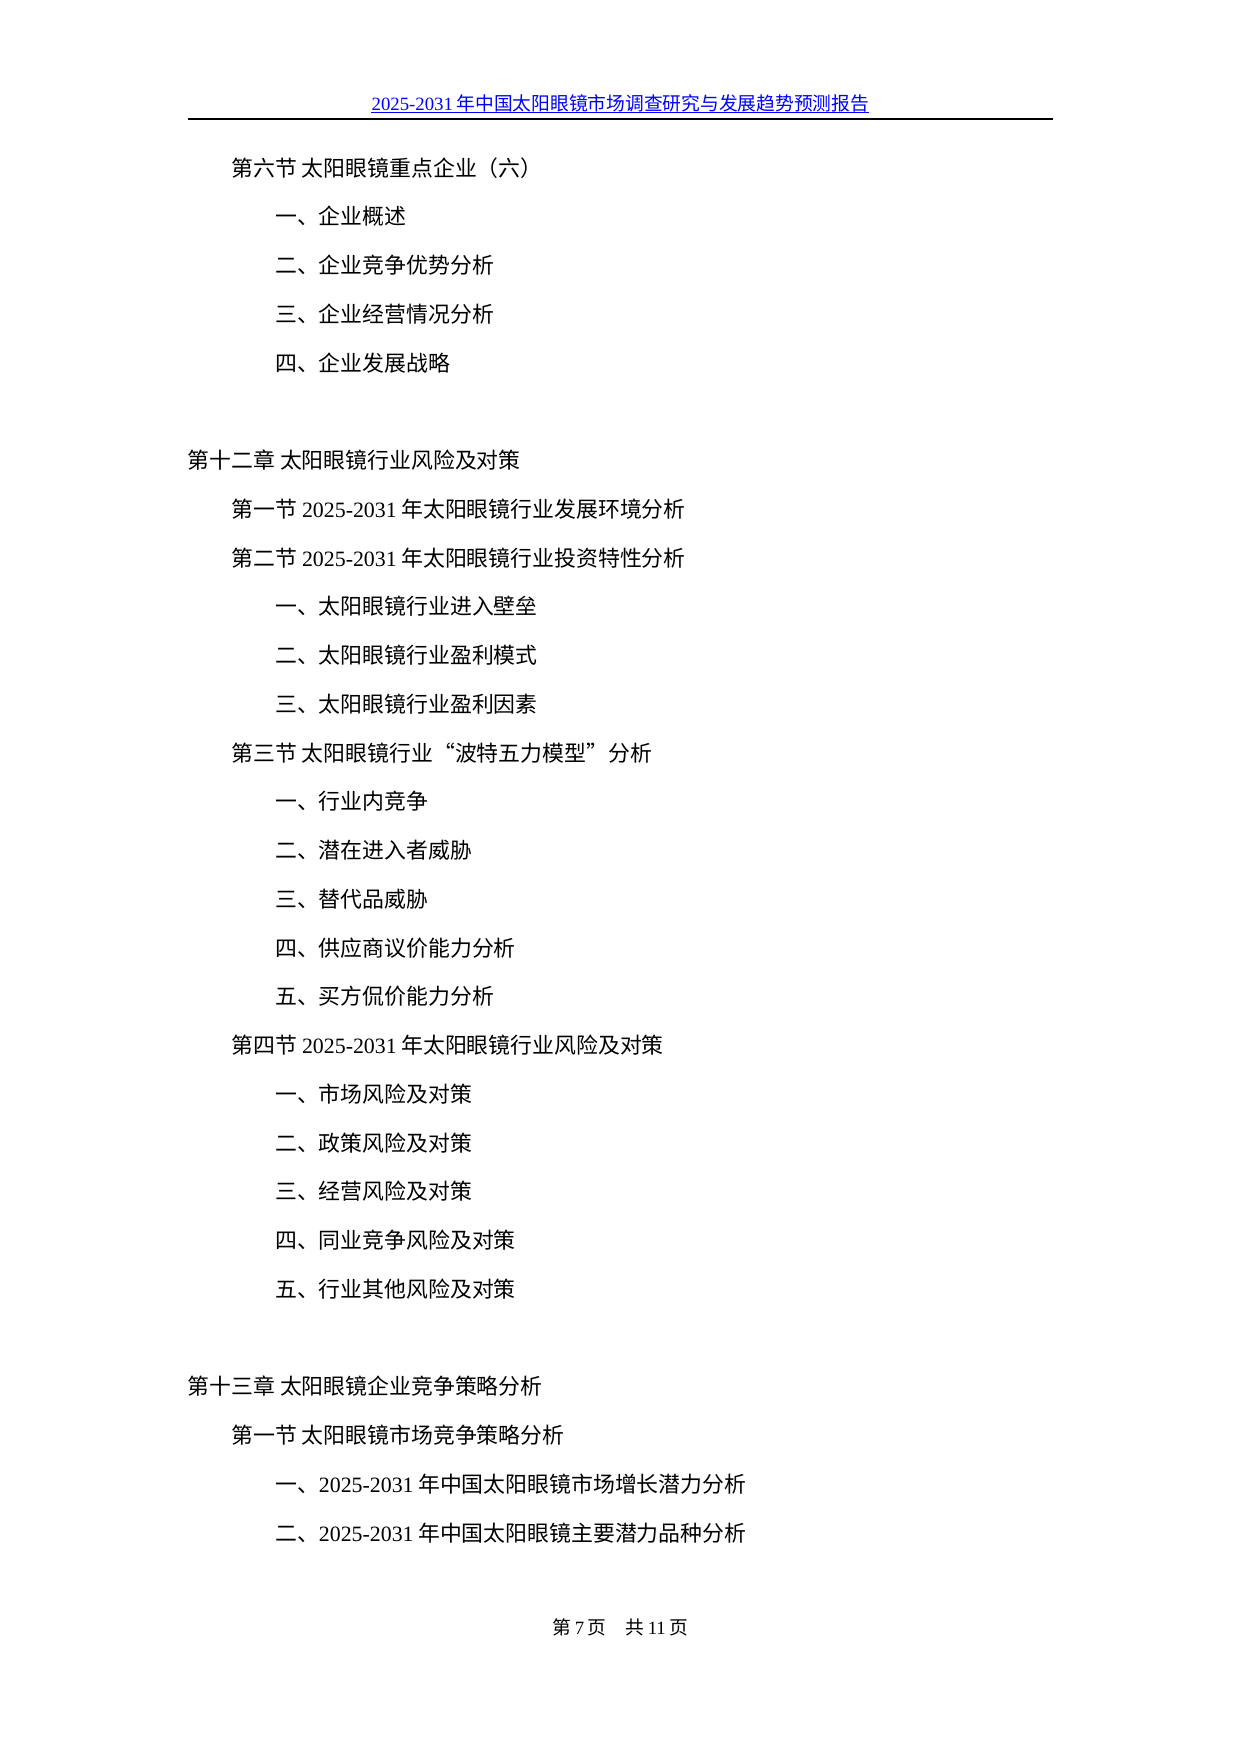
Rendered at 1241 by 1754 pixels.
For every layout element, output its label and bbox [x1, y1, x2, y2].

text [187, 150, 1053, 1548]
